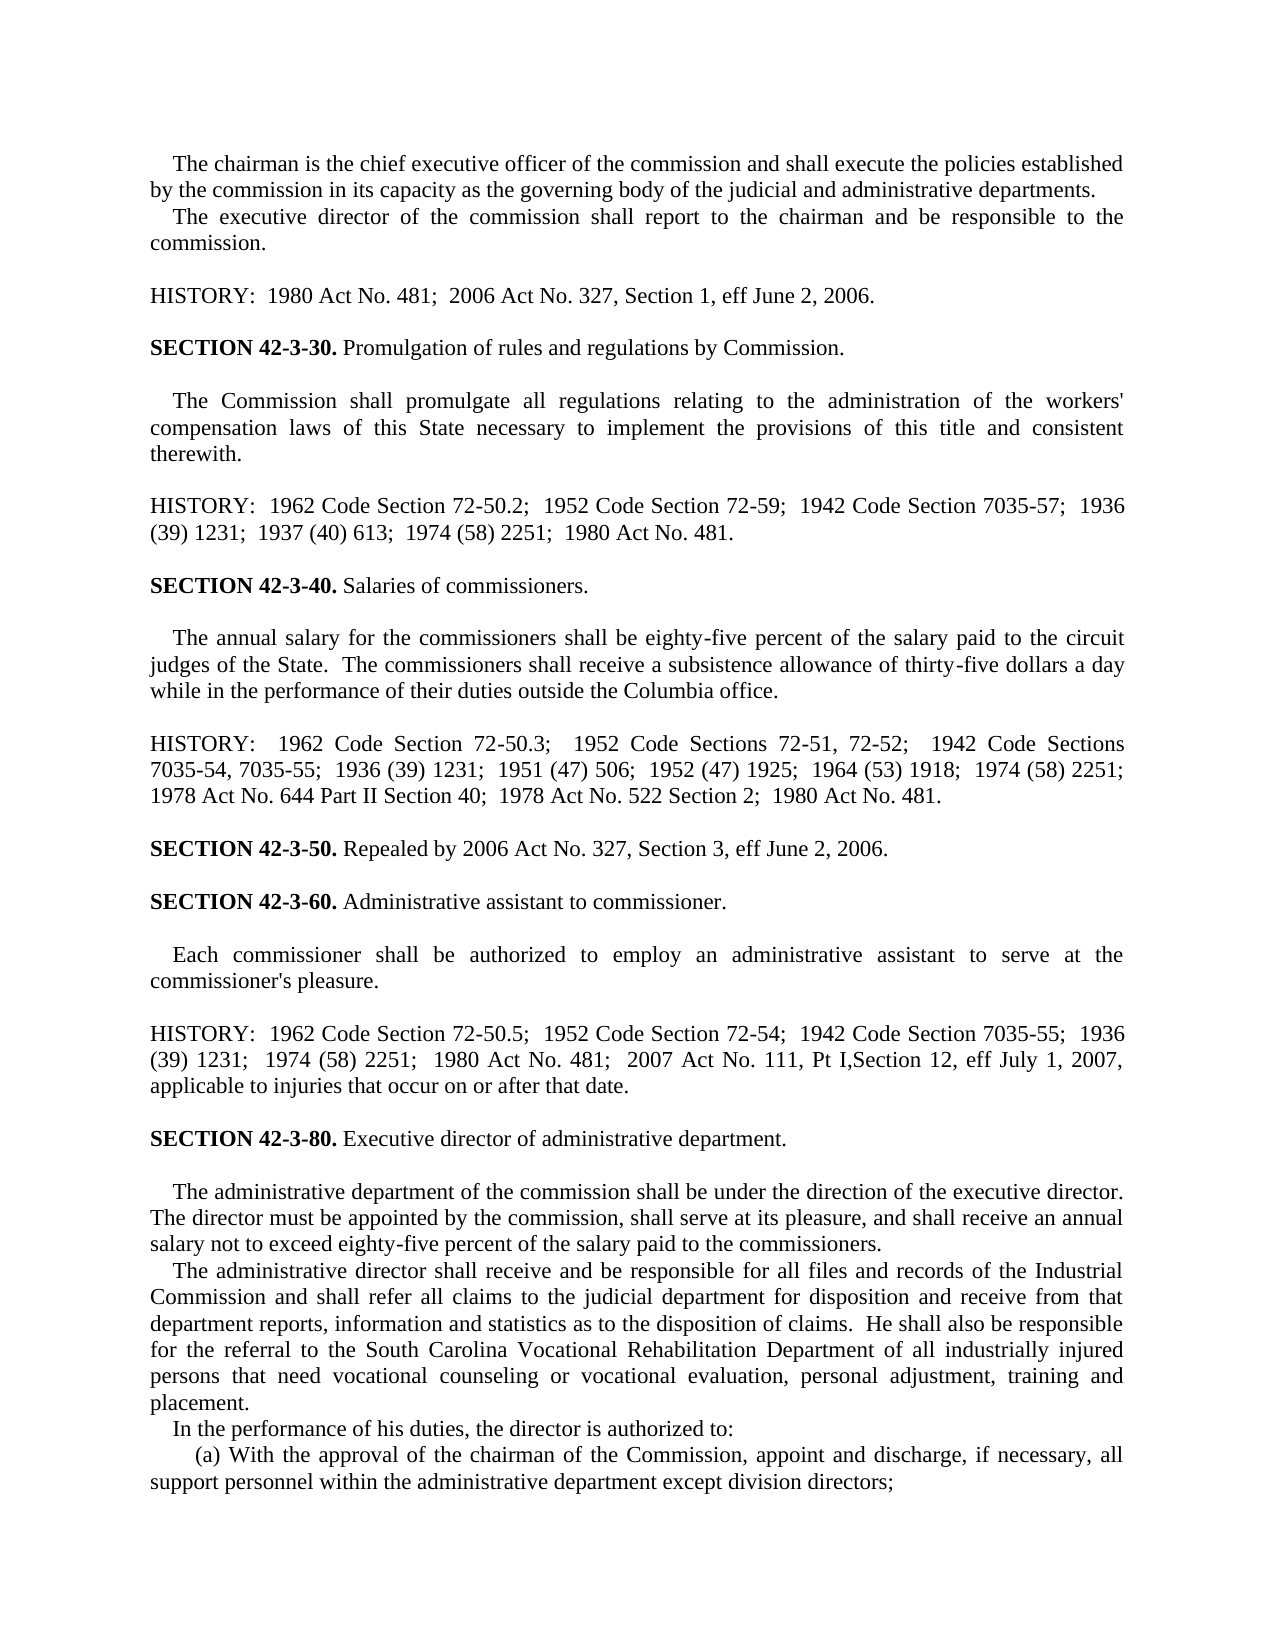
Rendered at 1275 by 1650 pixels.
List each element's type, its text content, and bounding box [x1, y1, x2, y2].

text (a) With the approval of the chairman of the Commission, appoint and discharge, if necessary, all support personnel within the administrative department except division directors; [150, 1441, 1125, 1494]
text HISTORY: 1962 Code Section 72-50.3; 1952 Code Sections 72-51, 72-52; 1942 Code Sections 7035-54, 7035-55; 1936 (39) 1231; 1951 (47) 506; 1952 (47) 1925; 1964 (53) 1918; 1974 (58) 2251; 1978 Act No. 644 Part II Section 40; 1978 Act No. 522 Section 2; 1980 Act No. 481. [150, 730, 1125, 809]
text SECTION 42-3-60. Administrative assistant to commissioner. [150, 888, 1125, 914]
text The annual salary for the commissioners shall be eighty-five percent of the salary paid to the circuit judges of the State. The commissioners shall receive a subsistence allowance of thirty-five dollars a day while in the performance of their duties outside the Columbia office. [150, 624, 1125, 703]
text The executive director of the commission shall report to the chairman and be responsible to the commission. [150, 203, 1125, 255]
text SECTION 42-3-50. Repealed by 2006 Act No. 327, Section 3, eff June 2, 2006. [150, 835, 1125, 862]
text HISTORY: 1980 Act No. 481; 2006 Act No. 327, Section 1, eff June 2, 2006. [150, 282, 1125, 308]
text In the performance of his duties, the director is authorized to: [150, 1415, 1125, 1441]
text SECTION 42-3-40. Salaries of commissioners. [150, 572, 1125, 598]
text HISTORY: 1962 Code Section 72-50.2; 1952 Code Section 72-59; 1942 Code Section 7035-57; 1936 (39) 1231; 1937 (40) 613; 1974 (58) 2251; 1980 Act No. 481. [150, 493, 1125, 545]
text Each commissioner shall be authorized to employ an administrative assistant to serve at the commissioner's pleasure. [150, 941, 1125, 993]
text The administrative department of the commission shall be under the direction of the executive director. The director must be appointed by the commission, shall serve at its pleasure, and shall receive an annual salary not to exceed eighty-five percent of the salary paid to the commissioners. [150, 1178, 1125, 1257]
text The Commission shall promulgate all regulations relating to the administration of the workers' compensation laws of this State necessary to implement the provisions of this title and consistent therewith. [150, 387, 1125, 466]
text SECTION 42-3-80. Executive director of administrative department. [150, 1125, 1125, 1151]
text HISTORY: 1962 Code Section 72-50.5; 1952 Code Section 72-54; 1942 Code Section 7035-55; 1936 (39) 1231; 1974 (58) 2251; 1980 Act No. 481; 2007 Act No. 111, Pt I,Section 12, eff July 1, 2007, applicable to injuries that occur on or after that date. [150, 1020, 1125, 1099]
text The chairman is the chief executive officer of the commission and shall execute the policies established by the commission in its capacity as the governing body of the judicial and administrative departments. [150, 150, 1125, 203]
text SECTION 42-3-30. Promulgation of rules and regulations by Commission. [150, 334, 1125, 361]
text The administrative director shall receive and be responsible for all files and records of the Industrial Commission and shall refer all claims to the judicial department for disposition and receive from that department reports, information and statistics as to the disposition of claims. He shall also be responsible for the referral to the South Carolina Vocational Rehabilitation Department of all industrially injured persons that need vocational counseling or vocational evaluation, personal adjustment, training and placement. [150, 1257, 1125, 1415]
